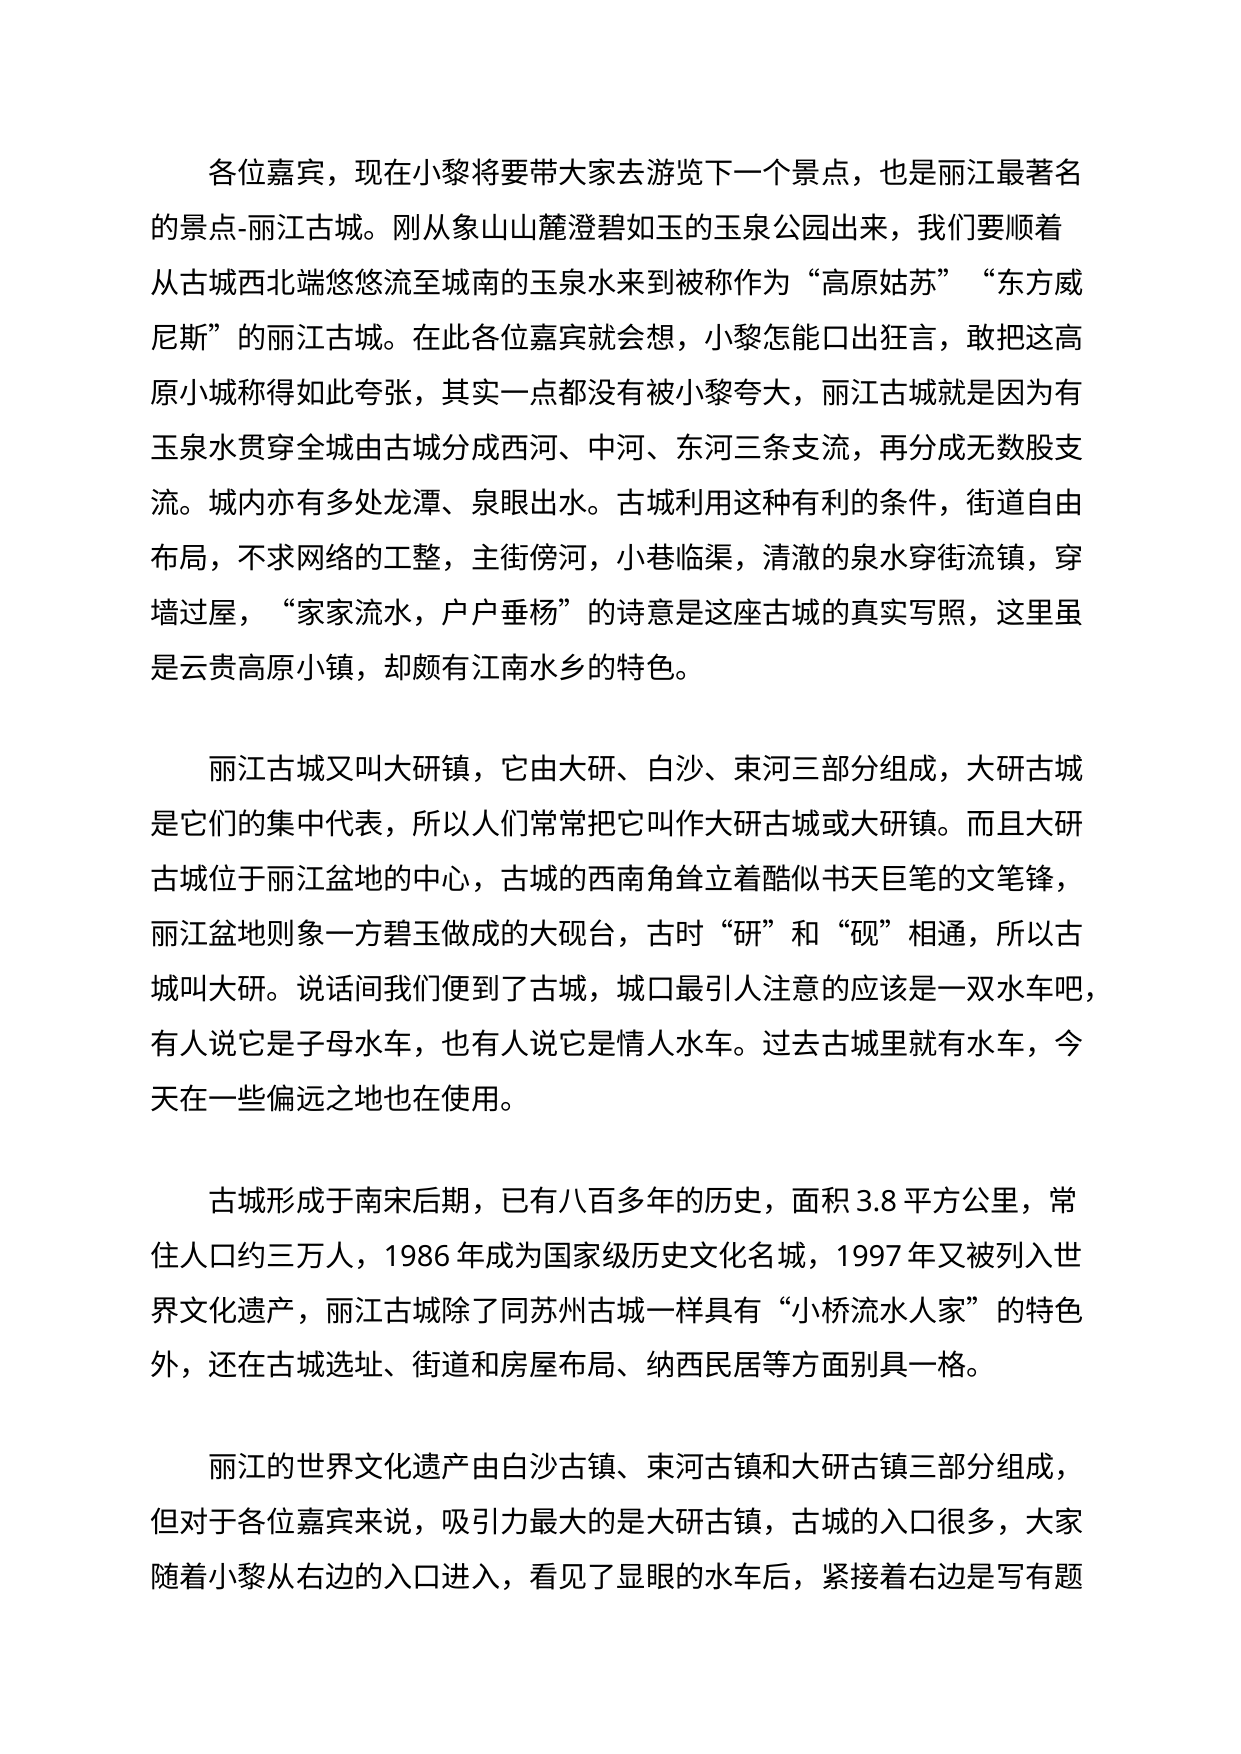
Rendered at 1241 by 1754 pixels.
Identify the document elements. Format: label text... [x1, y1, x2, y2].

text 各位嘉宾，现在小黎将要带大家去游览下一个景点，也是丽江最著名的景点-丽江古城。刚从象山山麓澄碧如玉的玉泉公园出来，我们要顺着从古城西北端悠悠流至城南的玉泉水来到被称作为“高原姑苏”“东方威尼斯”的丽江古城。在此各位嘉宾就会想，小黎怎能口出狂言，敢把这高原小城称得如此夸张，其实一点都没有被小黎夸大，丽江古城就是因为有玉泉水贯穿全城由古城分成西河、中河、东河三条支流，再分成无数股支流。城内亦有多处龙潭、泉眼出水。古城利用这种有利的条件，街道自由布局，不求网络的工整，主街傍河，小巷临渠，清澈的泉水穿街流镇，穿墙过屋，“家家流水，户户垂杨”的诗意是这座古城的真实写照，这里虽是云贵高原小镇，却颇有江南水乡的特色。 [150, 150, 1090, 686]
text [150, 1444, 1090, 1596]
text 古城形成于南宋后期，已有八百多年的历史，面积3.8平方公里，常住人口约三万人，1986年成为国家级历史文化名城，1997年又被列入世界文化遗产，丽江古城除了同苏州古城一样具有“小桥流水人家”的特色外，还在古城选址、街道和房屋布局、纳西民居等方面别具一格。 [150, 1177, 1090, 1384]
text 丽江古城又叫大研镇，它由大研、白沙、束河三部分组成，大研古城是它们的集中代表，所以人们常常把它叫作大研古城或大研镇。而且大研古城位于丽江盆地的中心，古城的西南角耸立着酷似书天巨笔的文笔锋，丽江盆地则象一方碧玉做成的大砚台，古时“研”和“砚”相通，所以古城叫大研。说话间我们便到了古城，城口最引人注意的应该是一双水车吧，有人说它是子母水车，也有人说它是情人水车。过去古城里就有水车，今天在一些偏远之地也在使用。 [150, 746, 1090, 1118]
